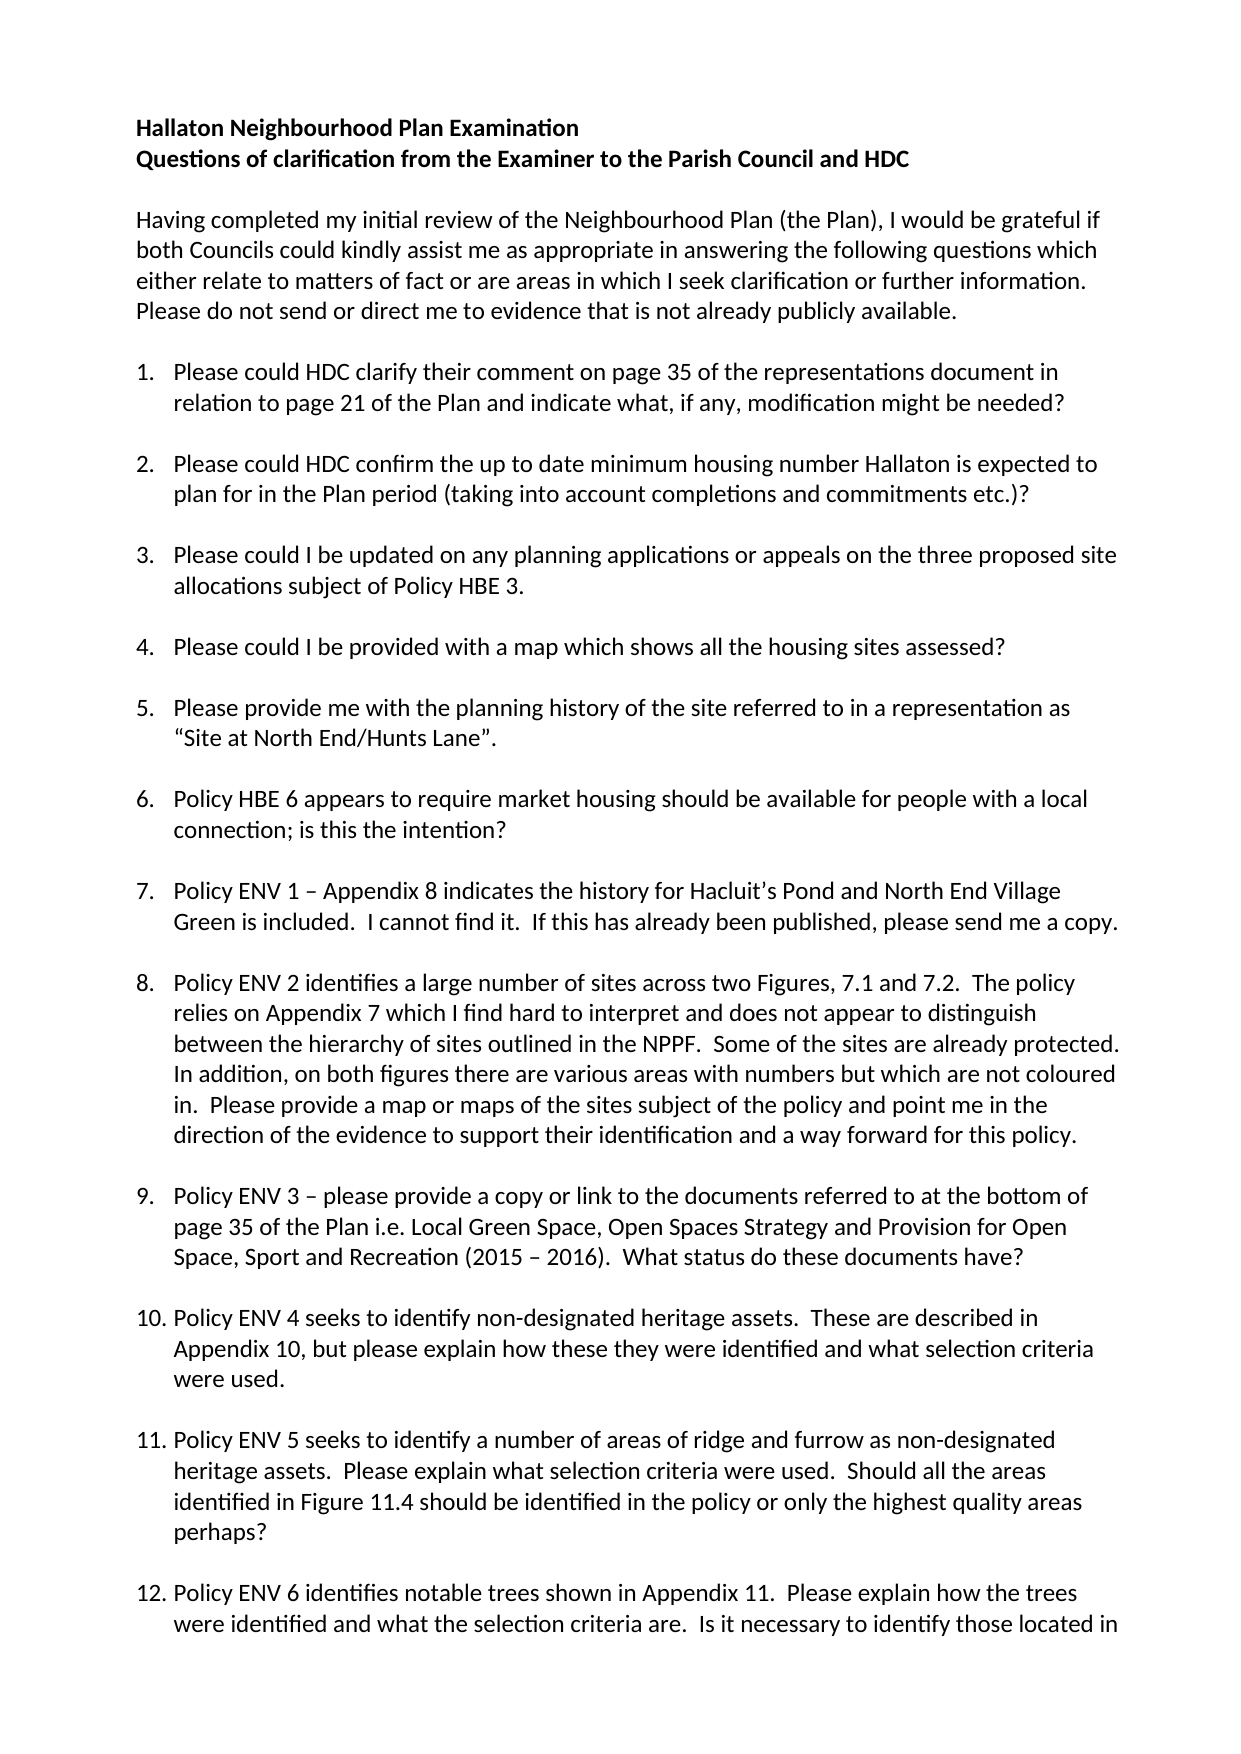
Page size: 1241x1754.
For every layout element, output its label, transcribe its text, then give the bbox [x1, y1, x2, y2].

text Questions of clarification from the Examiner to the Parish Council and HDC [136, 143, 1122, 173]
list Please could I be updated on any planning applications or appeals on the three proposed site allocations subject of Policy HBE 3. [136, 539, 1122, 601]
list Policy ENV 1 – Appendix 8 indicates the history for Hacluit’s Pond and North End Village Green is included. I cannot find it. If this has already been published, please send me a copy. [136, 875, 1122, 936]
list Policy ENV 5 seeks to identify a number of areas of ridge and furrow as non-designated heritage assets. Please explain what selection criteria were used. Should all the areas identified in Figure 11.4 should be identified in the policy or only the highest quality areas perhaps? [136, 1424, 1122, 1547]
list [136, 1577, 1122, 1638]
list Policy ENV 3 – please provide a copy or link to the documents referred to at the bottom of page 35 of the Plan i.e. Local Green Space, Open Spaces Strategy and Provision for Open Space, Sport and Recreation (2015 – 2016). What status do these documents have? [136, 1180, 1122, 1272]
list Please provide me with the planning history of the site referred to in a representation as “Site at North End/Hunts Lane”. [136, 692, 1122, 753]
list Please could HDC confirm the up to date minimum housing number Hallaton is expected to plan for in the Plan period (taking into account completions and commitments etc.)? [136, 448, 1122, 509]
list Policy ENV 2 identifies a large number of sites across two Figures, 7.1 and 7.2. The policy relies on Appendix 7 which I find hard to interpret and does not appear to distinguish between the hierarchy of sites outlined in the NPPF. Some of the sites are already protected. In addition, on both figures there are various areas with numbers but which are not coloured in. Please provide a map or maps of the sites subject of the policy and point me in the direction of the evidence to support their identification and a way forward for this policy. [136, 967, 1122, 1150]
text Hallaton Neighbourhood Plan Examination [136, 112, 1122, 143]
text Having completed my initial review of the Neighbourhood Plan (the Plan), I would be grateful if both Councils could kindly assist me as appropriate in answering the following questions which either relate to matters of fact or are areas in which I seek clarification or further information. Please do not send or direct me to evidence that is not already publicly available. [136, 204, 1122, 326]
list Please could HDC clarify their comment on page 35 of the representations document in relation to page 21 of the Plan and indicate what, if any, modification might be needed? [136, 356, 1122, 417]
list Policy HBE 6 appears to require market housing should be available for people with a local connection; is this the intention? [136, 784, 1122, 845]
list Please could I be provided with a map which shows all the housing sites assessed? [136, 631, 1122, 662]
list Policy ENV 4 seeks to identify non-designated heritage assets. These are described in Appendix 10, but please explain how these they were identified and what selection criteria were used. [136, 1302, 1122, 1394]
